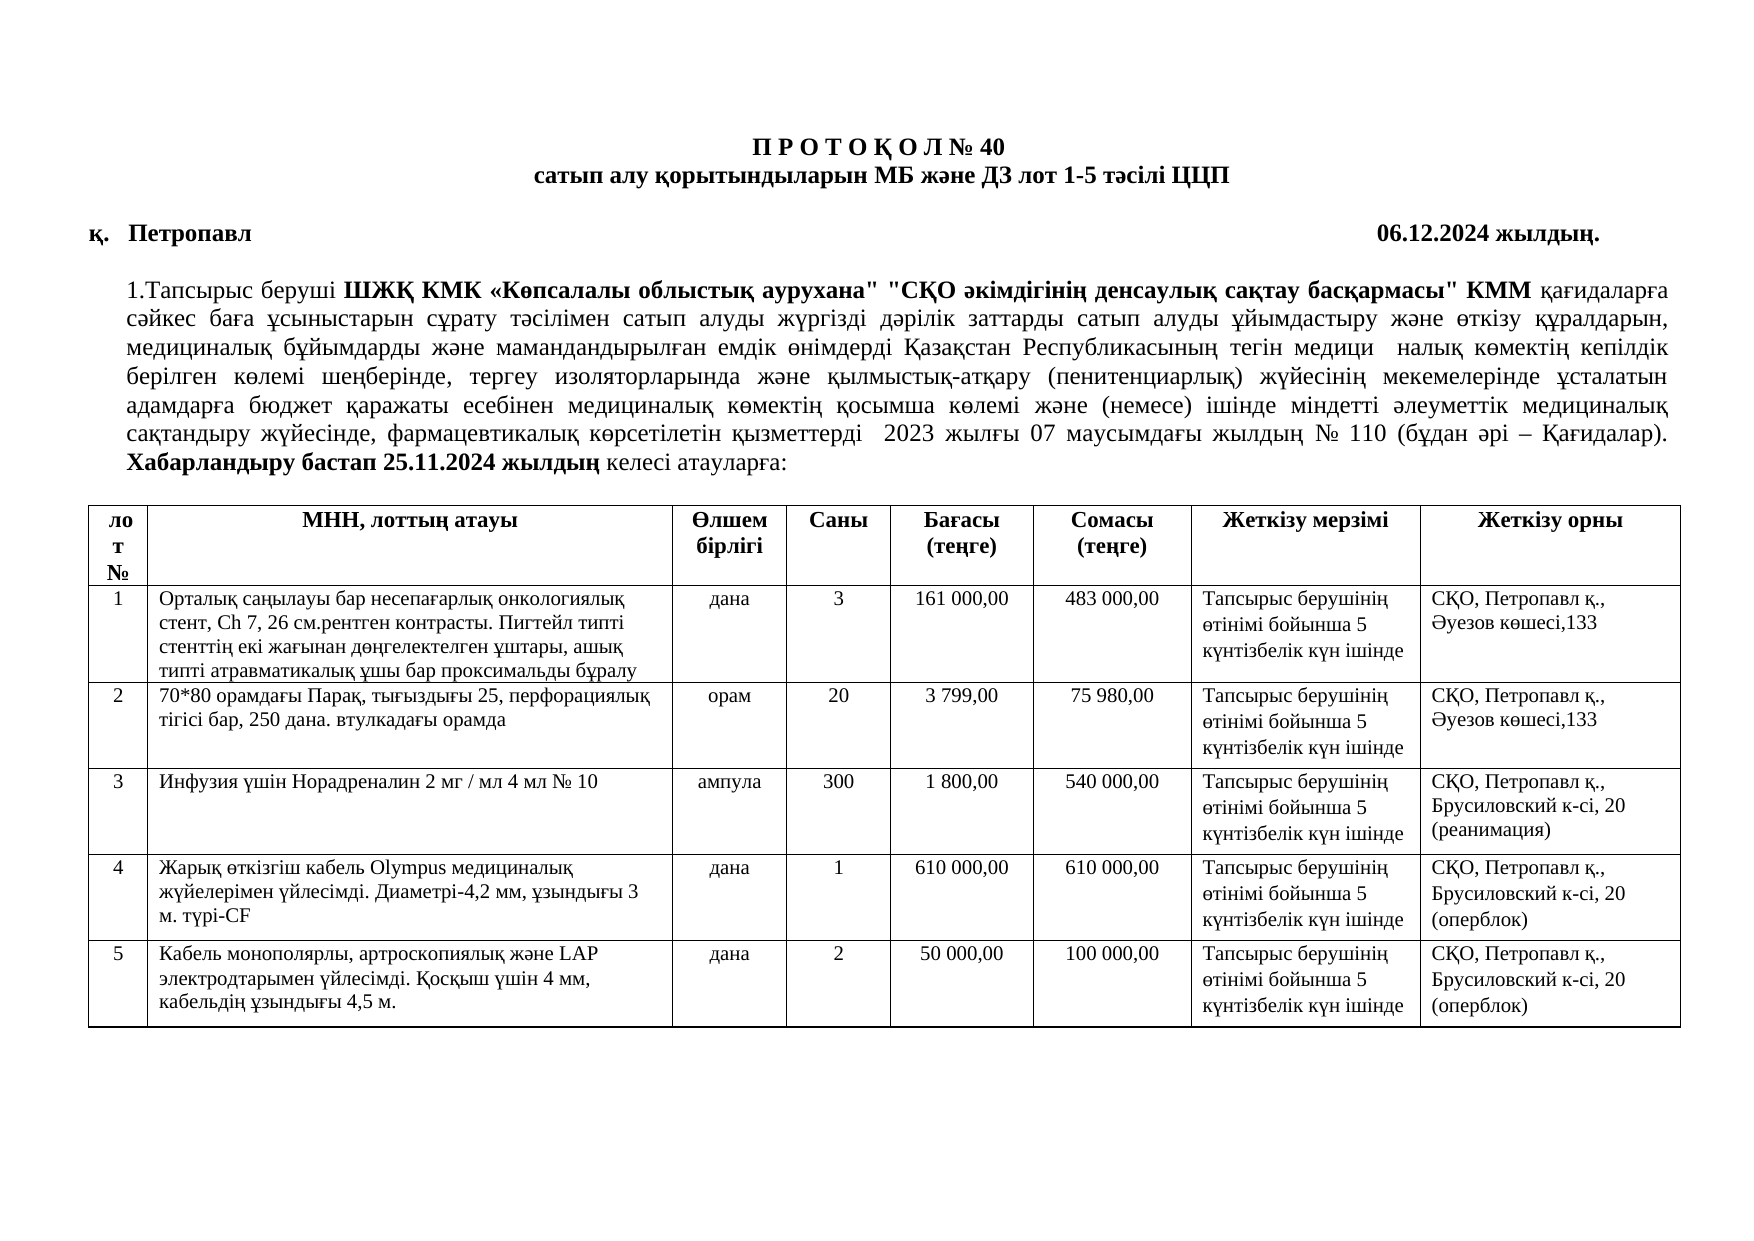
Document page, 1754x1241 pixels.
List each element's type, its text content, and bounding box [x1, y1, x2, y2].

table_cell СҚО, Петропавл қ., Брусиловский к-сі, 20 (реанимация) [1421, 769, 1680, 854]
table_header Жеткізу орны [1421, 506, 1680, 585]
table_cell 1 [787, 855, 890, 940]
table_cell 100 000,00 [1034, 941, 1191, 1026]
table_cell Жарық өткізгіш кабель Olympus медициналық жүйелерімен үйлесімді. Диаметрі-4,2 мм, ұзындығы 3 м. түрі-CF [148, 855, 672, 940]
table_cell Тапсырыс берушінің өтінімі бойынша 5 күнтізбелік күн ішінде [1192, 941, 1420, 1026]
text 1.Тапсырыс беруші ШЖҚ КМК «Көпсалалы облыстық аурухана" "СҚО әкімдігінің денсаулық сақтау басқармасы" КММ қағидаларға сәйкес баға ұсыныстарын сұрату тәсілімен сатып алуды жүргізді дәрілік заттарды сатып алуды ұйымдастыру және өткізу құралдарын, медициналық бұйымдарды және мамандандырылған емдік өнімдерді Қазақстан Республикасының тегін медици налық көмектің кепілдік берілген көлемі шеңберінде, тергеу изоляторларында және қылмыстық-атқару (пенитенциарлық) жүйесінің мекемелерінде ұсталатын адамдарға бюджет қаражаты есебінен медициналық көмектің қосымша көлемі және (немесе) ішінде міндетті әлеуметтік медициналық сақтандыру жүйесінде, фармацевтикалық көрсетілетін қызметтерді 2023 жылғы 07 маусымдағы жылдың № 110 (бұдан әрі – Қағидалар). Хабарландыру бастап 25.11.2024 жылдың келесі атауларға: [126, 275, 1668, 476]
table_cell 4 [89, 855, 147, 940]
table_cell 483 000,00 [1034, 586, 1191, 682]
table_cell 3 799,00 [891, 683, 1033, 768]
table_header Жеткізу мерзімі [1192, 506, 1420, 585]
table_cell 1 [89, 586, 147, 682]
table_cell дана [673, 941, 786, 1026]
table_cell Тапсырыс берушінің өтінімі бойынша 5 күнтізбелік күн ішінде [1192, 769, 1420, 854]
table_cell 3 [787, 586, 890, 682]
table_cell СҚО, Петропавл қ., Әуезов көшесі,133 [1421, 586, 1680, 682]
table_cell Тапсырыс берушінің өтінімі бойынша 5 күнтізбелік күн ішінде [1192, 586, 1420, 682]
text П Р О Т О Қ О Л № 40 [89, 132, 1668, 161]
table_cell Орталық саңылауы бар несепағарлық онкологиялық стент, Ch 7, 26 см.рентген контрасты. Пигтейл типті стенттің екі жағынан дөңгелектелген ұштары, ашық типті атравматикалық ұшы бар проксимальды бұралу [148, 586, 672, 682]
table_cell 50 000,00 [891, 941, 1033, 1026]
table_cell орам [673, 683, 786, 768]
table_cell дана [673, 586, 786, 682]
table_cell Кабель монополярлы, артроскопиялық және LAP электродтарымен үйлесімді. Қосқыш үшін 4 мм, кабельдің ұзындығы 4,5 м. [148, 941, 672, 1026]
table_cell 5 [89, 941, 147, 1026]
text қ. Петропавл 06.12.2024 жылдың. [89, 218, 1668, 247]
table_header лот № [89, 506, 147, 585]
table_cell 1 800,00 [891, 769, 1033, 854]
table_cell 300 [787, 769, 890, 854]
table_cell 161 000,00 [891, 586, 1033, 682]
table_cell дана [673, 855, 786, 940]
table_cell 610 000,00 [891, 855, 1033, 940]
table_cell Тапсырыс берушінің өтінімі бойынша 5 күнтізбелік күн ішінде [1192, 683, 1420, 768]
table_cell СҚО, Петропавл қ., Брусиловский к-сі, 20 (оперблок) [1421, 941, 1680, 1026]
table_cell 2 [787, 941, 890, 1026]
table_header Сомасы (теңге) [1034, 506, 1191, 585]
table_header Саны [787, 506, 890, 585]
table_cell 540 000,00 [1034, 769, 1191, 854]
table_header Өлшем бірлігі [673, 506, 786, 585]
table_cell ампула [673, 769, 786, 854]
table_cell СҚО, Петропавл қ., Брусиловский к-сі, 20 (оперблок) [1421, 855, 1680, 940]
table_cell 75 980,00 [1034, 683, 1191, 768]
table_cell 610 000,00 [1034, 855, 1191, 940]
table_cell 20 [787, 683, 890, 768]
table_cell 2 [89, 683, 147, 768]
table_cell 70*80 орамдағы Парақ, тығыздығы 25, перфорациялық тігісі бар, 250 дана. втулкадағы орамда [148, 683, 672, 768]
table_cell 3 [89, 769, 147, 854]
table_cell Тапсырыс берушінің өтінімі бойынша 5 күнтізбелік күн ішінде [1192, 855, 1420, 940]
text сатып алу қорытындыларын МБ және ДЗ лот 1-5 тәсілі ЦЦП [89, 161, 1668, 189]
table_cell СҚО, Петропавл қ., Әуезов көшесі,133 [1421, 683, 1680, 768]
table_header МНН, лоттың атауы [148, 506, 672, 585]
table_cell Инфузия үшін Норадреналин 2 мг / мл 4 мл № 10 [148, 769, 672, 854]
table_header Бағасы (теңге) [891, 506, 1033, 585]
